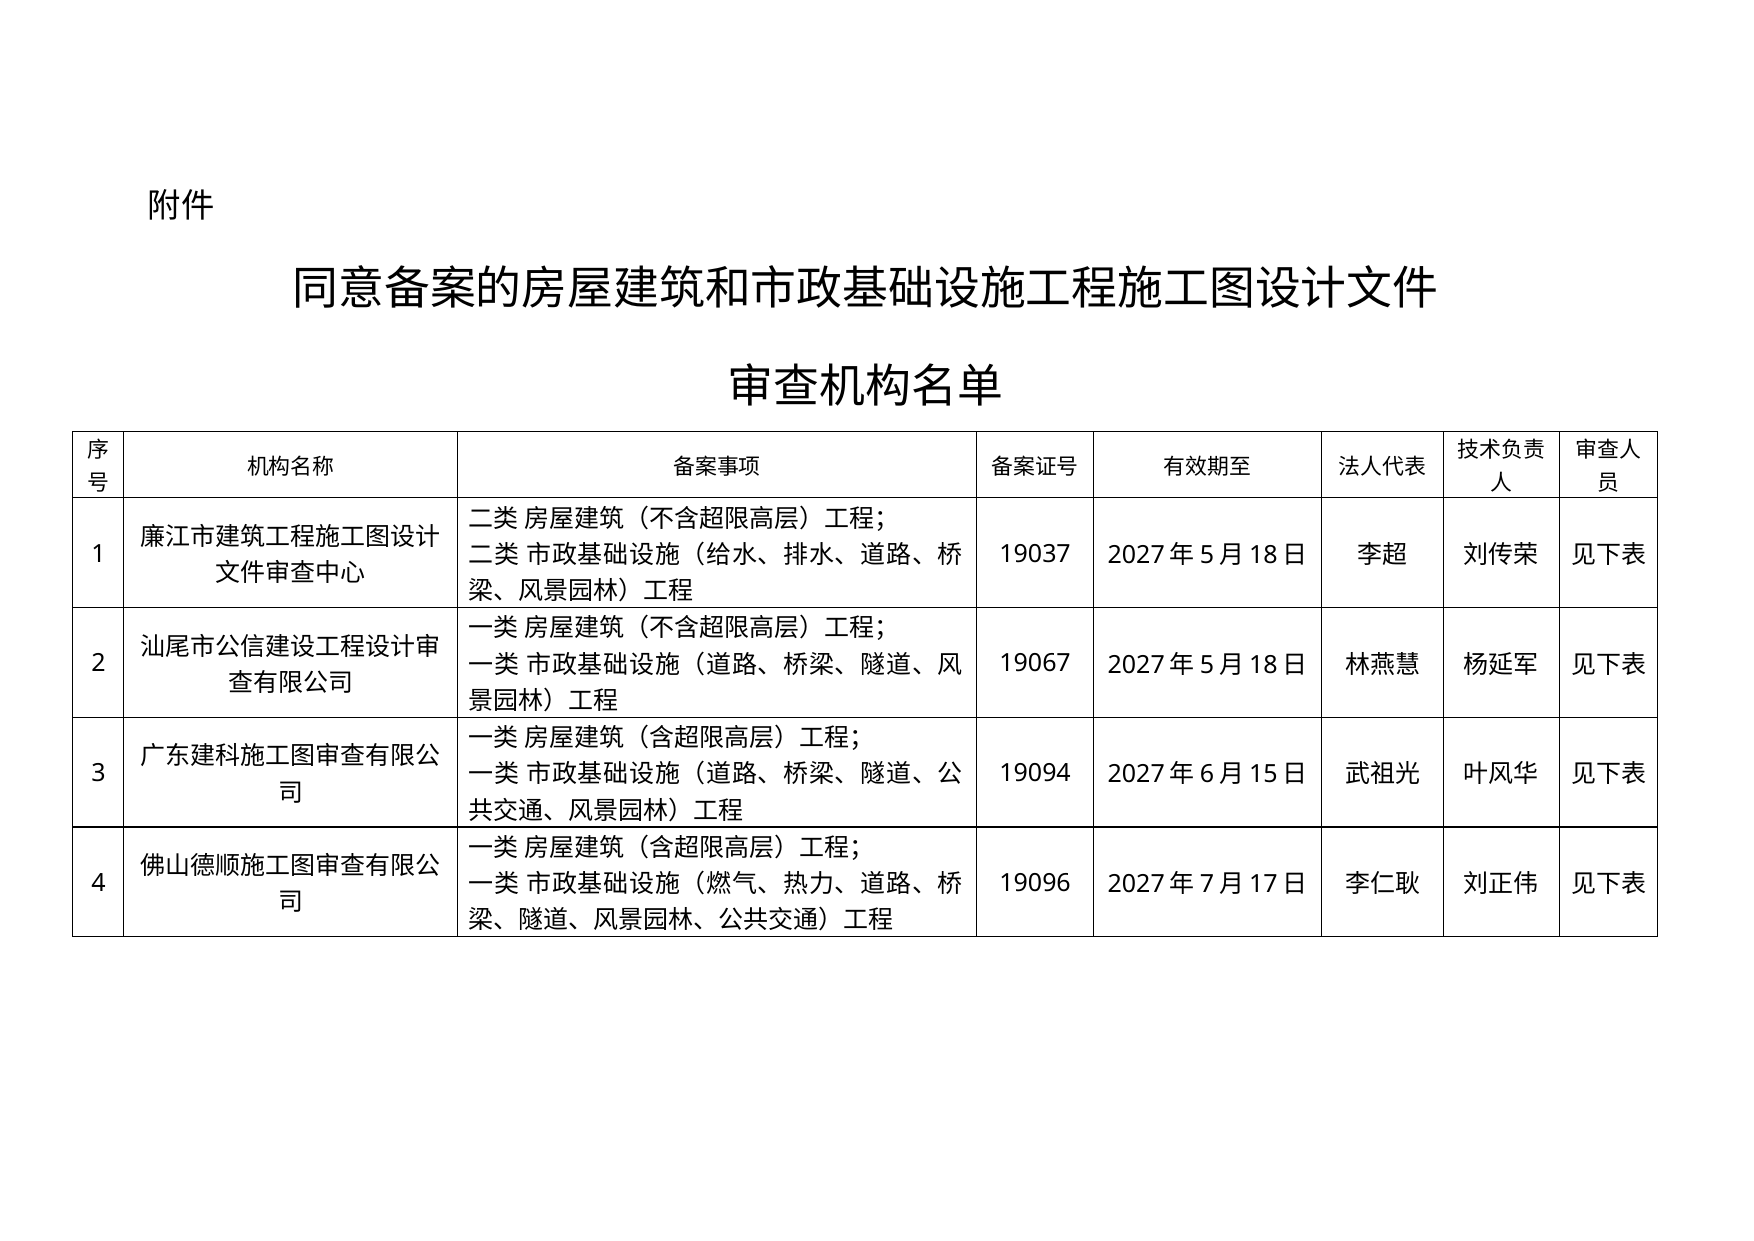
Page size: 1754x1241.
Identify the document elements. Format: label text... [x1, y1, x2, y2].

table_header 技术负责人 [1444, 432, 1559, 497]
table_cell 19067 [977, 608, 1093, 717]
table_cell 林燕慧 [1322, 608, 1443, 717]
table_cell 广东建科施工图审查有限公司 [124, 718, 457, 826]
table_cell 李超 [1322, 498, 1443, 607]
table_cell 见下表 [1560, 608, 1657, 717]
table_cell 刘正伟 [1444, 828, 1559, 936]
table_cell 2027年7月17日 [1094, 828, 1321, 936]
table_cell 廉江市建筑工程施工图设计文件审查中心 [124, 498, 457, 607]
table_header 有效期至 [1094, 432, 1321, 497]
table_cell 19096 [977, 828, 1093, 936]
table_cell 见下表 [1560, 498, 1657, 607]
table_header 法人代表 [1322, 432, 1443, 497]
table_cell 刘传荣 [1444, 498, 1559, 607]
table_cell 一类 房屋建筑（不含超限高层）工程； 一类 市政基础设施（道路、桥梁、隧道、风景园林）工程 [458, 608, 976, 717]
table_cell 4 [73, 828, 123, 936]
table_header 备案事项 [458, 432, 976, 497]
table_header 序号 [73, 432, 123, 497]
table_cell 武祖光 [1322, 718, 1443, 826]
table_cell 李仁耿 [1322, 828, 1443, 936]
text 附件 [148, 171, 1583, 236]
table_cell 二类 房屋建筑（不含超限高层）工程； 二类 市政基础设施（给水、排水、道路、桥梁、风景园林）工程 [458, 498, 976, 607]
table_cell 见下表 [1560, 718, 1657, 826]
table_cell 1 [73, 498, 123, 607]
table_header 审查人员 [1560, 432, 1657, 497]
table_cell 19094 [977, 718, 1093, 826]
table_cell 2027年5月18日 [1094, 608, 1321, 717]
table_cell 2 [73, 608, 123, 717]
table_cell 一类 房屋建筑（含超限高层）工程； 一类 市政基础设施（道路、桥梁、隧道、公共交通、风景园林）工程 [458, 718, 976, 826]
table_header 备案证号 [977, 432, 1093, 497]
table_cell 3 [73, 718, 123, 826]
table_cell 19037 [977, 498, 1093, 607]
table_cell 佛山德顺施工图审查有限公司 [124, 828, 457, 936]
table_cell 一类 房屋建筑（含超限高层）工程； 一类 市政基础设施（燃气、热力、道路、桥梁、隧道、风景园林、公共交通）工程 [458, 828, 976, 936]
table_cell 2027年6月15日 [1094, 718, 1321, 826]
table_cell 叶风华 [1444, 718, 1559, 826]
table_cell 汕尾市公信建设工程设计审查有限公司 [124, 608, 457, 717]
text 同意备案的房屋建筑和市政基础设施工程施工图设计文件 [148, 236, 1583, 333]
table_header 机构名称 [124, 432, 457, 497]
table_cell 见下表 [1560, 828, 1657, 936]
table_cell 2027年5月18日 [1094, 498, 1321, 607]
text 审查机构名单 [148, 333, 1583, 431]
table_cell 杨延军 [1444, 608, 1559, 717]
